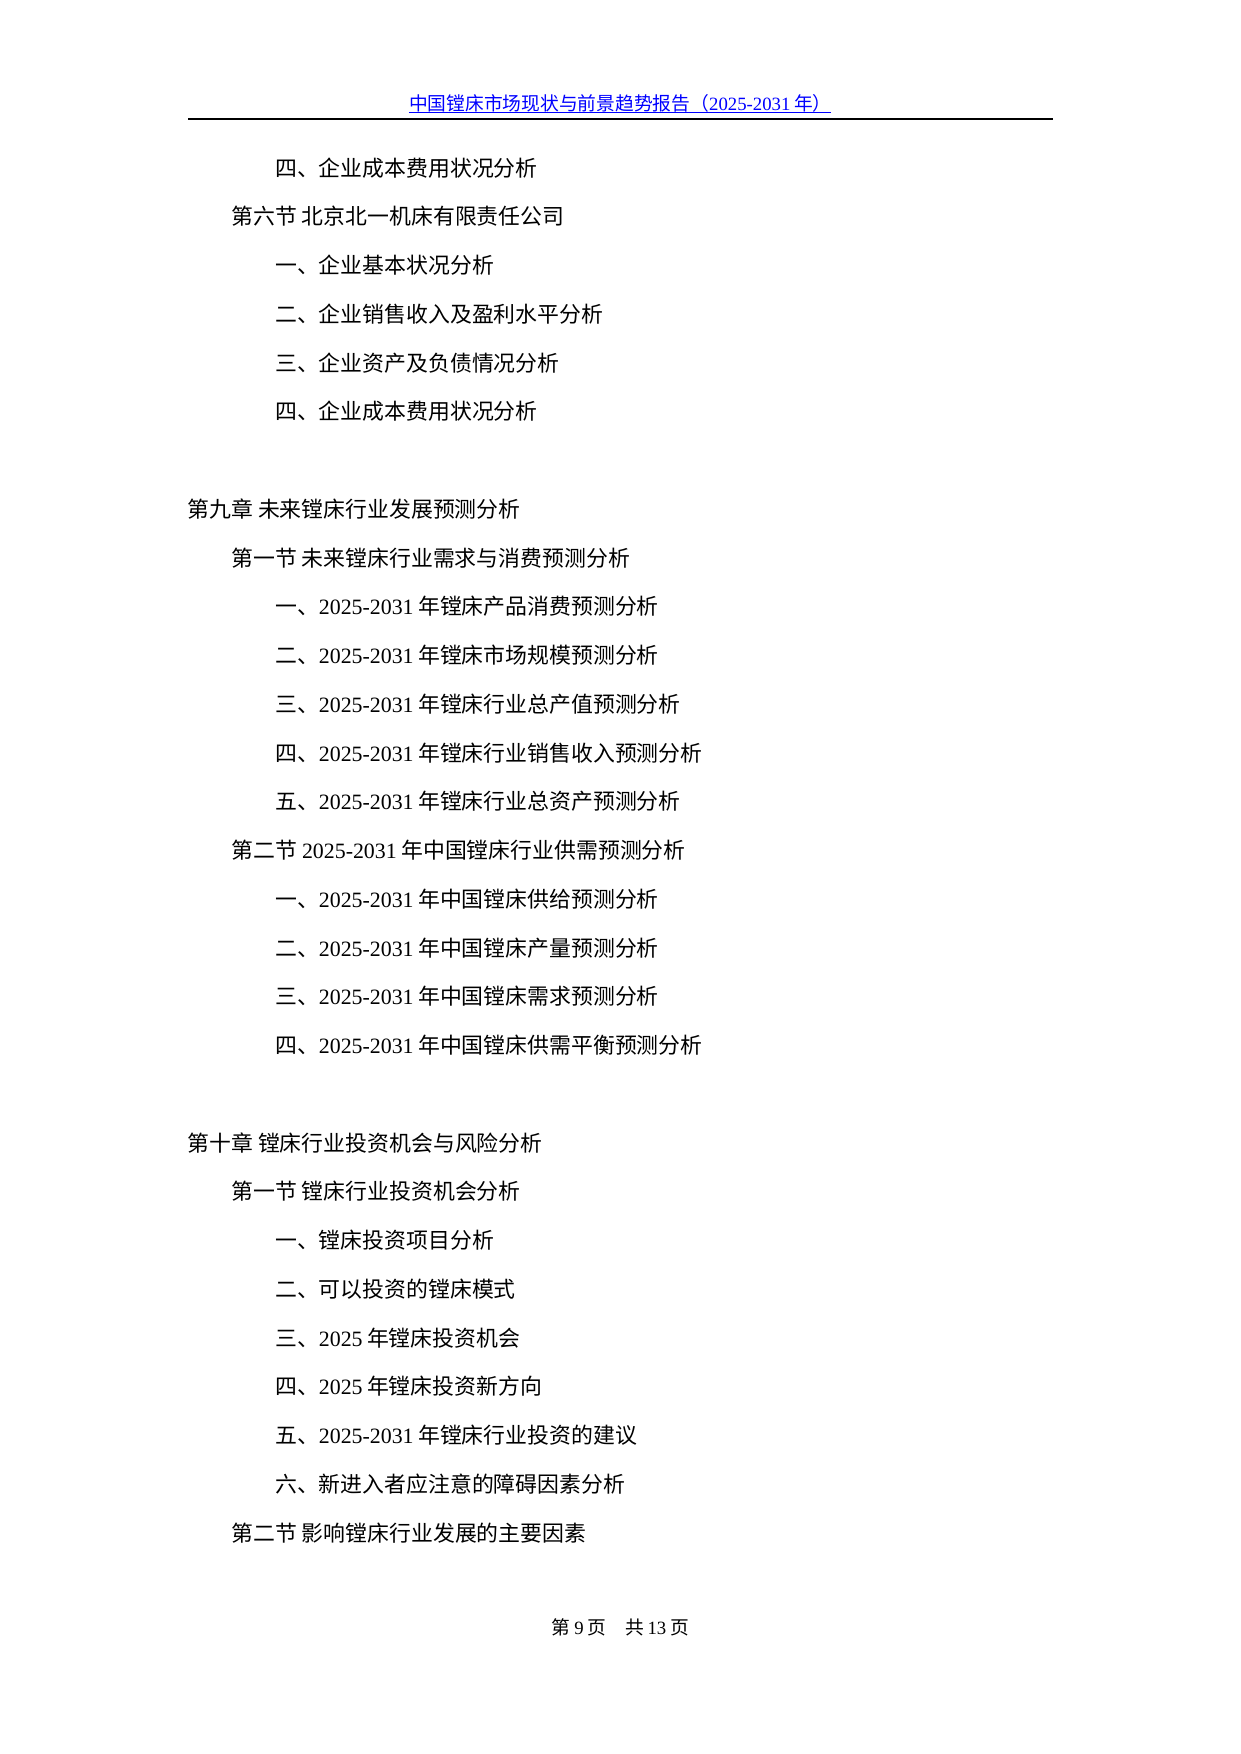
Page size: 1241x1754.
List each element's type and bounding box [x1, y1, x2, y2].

text [187, 150, 1053, 1548]
